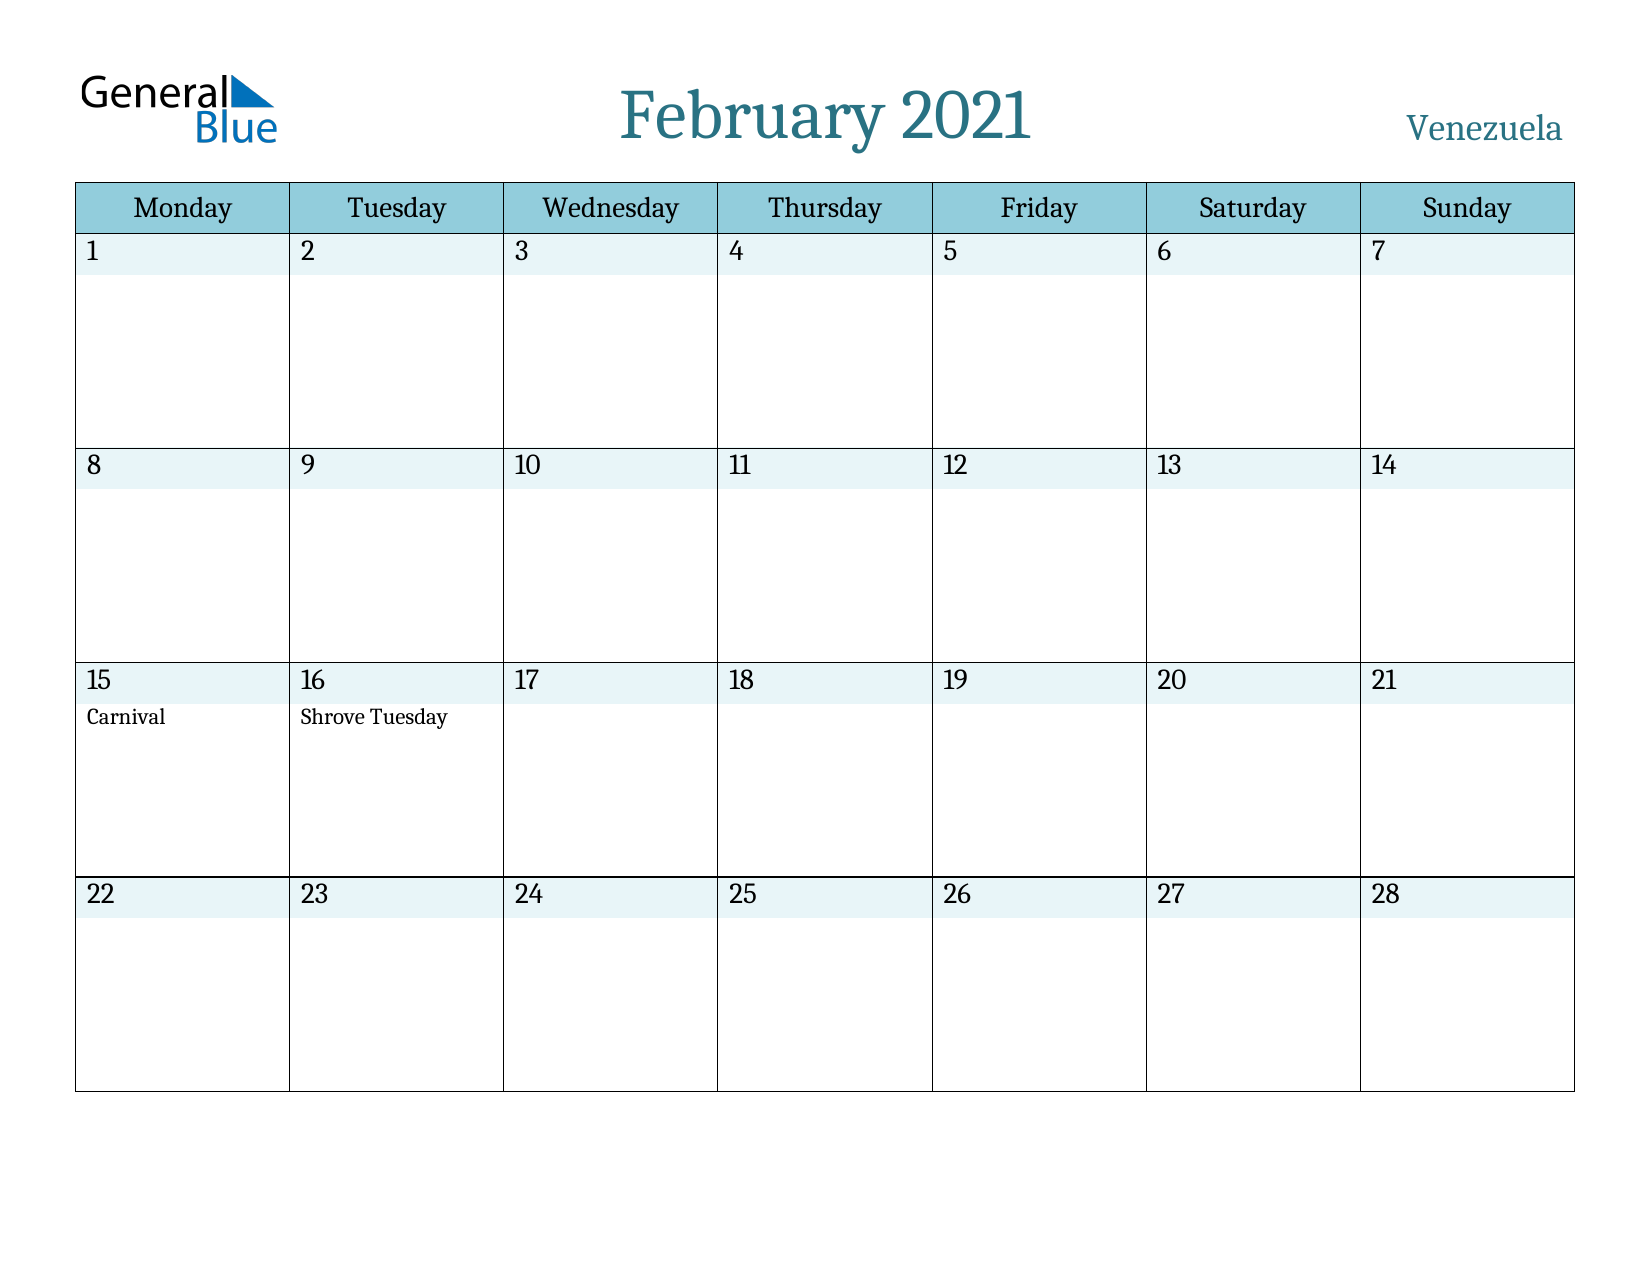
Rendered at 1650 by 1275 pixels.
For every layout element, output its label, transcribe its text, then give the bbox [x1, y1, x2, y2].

table_cell 20 [1147, 663, 1360, 704]
table_header February 2021 [504, 75, 1146, 182]
table_cell 21 [1361, 663, 1574, 704]
table_cell [933, 489, 1146, 662]
table_cell 27 [1147, 878, 1360, 918]
table_cell 22 [76, 878, 289, 918]
table_cell Wednesday [504, 183, 717, 233]
table_cell [718, 275, 932, 447]
table_cell [504, 275, 717, 447]
table_cell [1147, 489, 1360, 662]
table_cell [1361, 275, 1574, 447]
table_cell [718, 489, 932, 662]
table_cell 19 [933, 663, 1146, 704]
table_cell 5 [933, 234, 1146, 275]
table_cell 15 [76, 663, 289, 704]
table_cell [1147, 918, 1360, 1091]
table_cell [1147, 275, 1360, 447]
table_cell 11 [718, 449, 932, 489]
table_cell 7 [1361, 234, 1574, 275]
table_cell [933, 275, 1146, 447]
table_cell [1361, 704, 1574, 876]
table_cell Friday [933, 183, 1146, 233]
table_cell Monday [76, 183, 289, 233]
table_cell 26 [933, 878, 1146, 918]
table_cell 6 [1147, 234, 1360, 275]
table_cell [290, 275, 503, 447]
table_cell 18 [718, 663, 932, 704]
table_cell 16 [290, 663, 503, 704]
table_cell 17 [504, 663, 717, 704]
table_cell Tuesday [290, 183, 503, 233]
table_cell 13 [1147, 449, 1360, 489]
table_header [76, 75, 503, 182]
table_cell [504, 489, 717, 662]
table_header Venezuela [1146, 75, 1574, 182]
table_cell 1 [76, 234, 289, 275]
table_cell Sunday [1361, 183, 1574, 233]
table_cell [290, 489, 503, 662]
table_cell [718, 704, 932, 876]
table_cell Carnival [76, 704, 289, 876]
table_cell 3 [504, 234, 717, 275]
table_cell 23 [290, 878, 503, 918]
table_cell 9 [290, 449, 503, 489]
table_cell [1147, 704, 1360, 876]
table_cell [933, 918, 1146, 1091]
table_cell [504, 704, 717, 876]
table_cell 28 [1361, 878, 1574, 918]
table_cell 12 [933, 449, 1146, 489]
table_cell [933, 704, 1146, 876]
table_cell [76, 275, 289, 447]
table_cell [76, 489, 289, 662]
table_cell 2 [290, 234, 503, 275]
table_cell [290, 918, 503, 1091]
table_cell 8 [76, 449, 289, 489]
table_cell 14 [1361, 449, 1574, 489]
table_cell 10 [504, 449, 717, 489]
table_cell [504, 918, 717, 1091]
table_cell [76, 918, 289, 1091]
table_cell [1361, 918, 1574, 1091]
table_cell 25 [718, 878, 932, 918]
table_cell [1361, 489, 1574, 662]
table_cell 24 [504, 878, 717, 918]
table_cell [718, 918, 932, 1091]
table_cell Thursday [718, 183, 932, 233]
table_cell Saturday [1147, 183, 1360, 233]
picture [81, 75, 277, 143]
table_cell Shrove Tuesday [290, 704, 503, 876]
table_cell 4 [718, 234, 932, 275]
